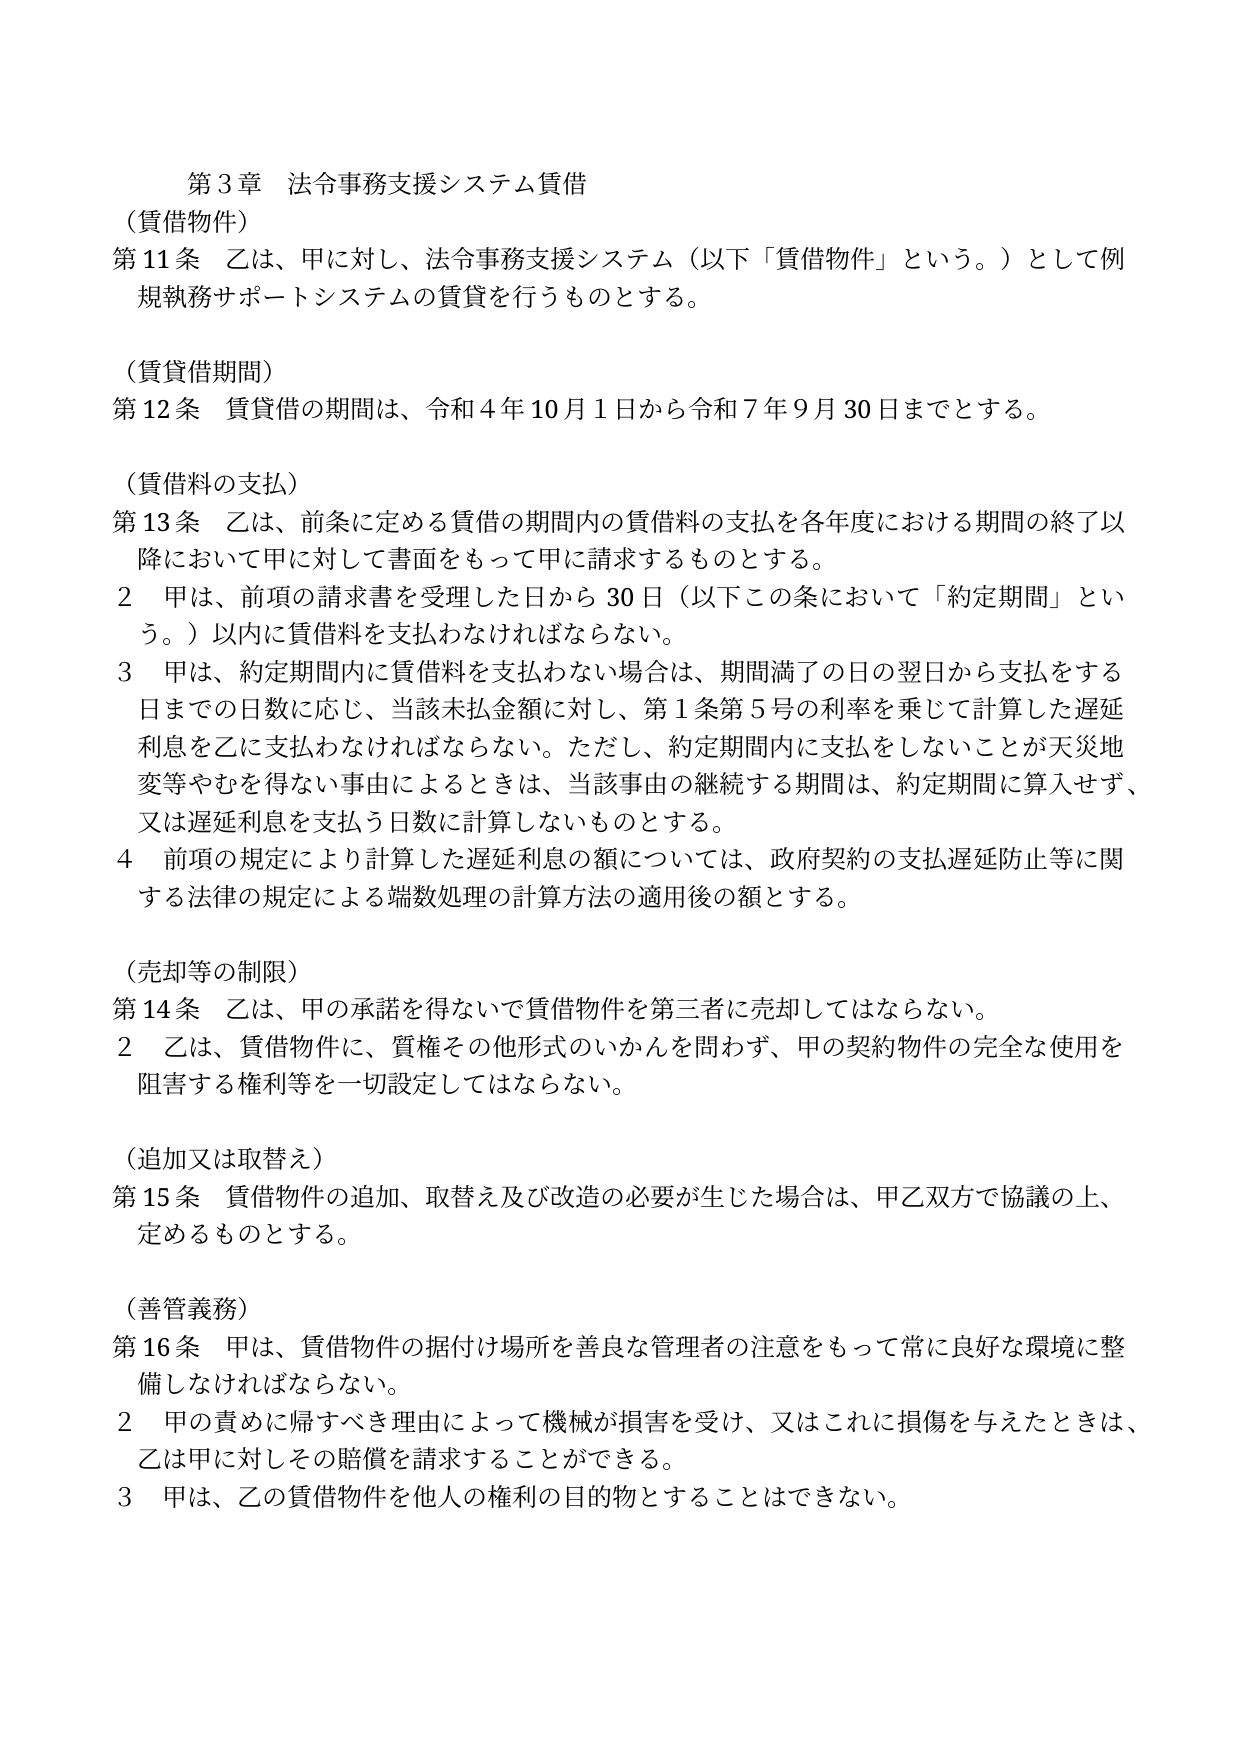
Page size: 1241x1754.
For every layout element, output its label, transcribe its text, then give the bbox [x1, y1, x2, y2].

text 第３章 法令事務支援システム賃借 [112, 164, 1128, 202]
text （善管義務） [112, 1289, 1128, 1327]
text 第16条 甲は、賃借物件の据付け場所を善良な管理者の注意をもって常に良好な環境に整備しなければならない。 [112, 1327, 1128, 1402]
text 第12条 賃貸借の期間は、令和４年10月１日から令和７年９月30日までとする。 [112, 389, 1128, 427]
text ３ 甲は、約定期間内に賃借料を支払わない場合は、期間満了の日の翌日から支払をする日までの日数に応じ、当該未払金額に対し、第１条第５号の利率を乗じて計算した遅延利息を乙に支払わなければならない。ただし、約定期間内に支払をしないことが天災地変等やむを得ない事由によるときは、当該事由の継続する期間は、約定期間に算入せず、又は遅延利息を支払う日数に計算しないものとする。 [112, 652, 1128, 839]
text 第15条 賃借物件の追加、取替え及び改造の必要が生じた場合は、甲乙双方で協議の上、定めるものとする。 [112, 1177, 1128, 1252]
text ２ 乙は、賃借物件に、質権その他形式のいかんを問わず、甲の契約物件の完全な使用を阻害する権利等を一切設定してはならない。 [112, 1027, 1128, 1102]
text ４ 前項の規定により計算した遅延利息の額については、政府契約の支払遅延防止等に関する法律の規定による端数処理の計算方法の適用後の額とする。 [112, 839, 1128, 914]
text （賃貸借期間） [112, 352, 1128, 389]
text ３ 甲は、乙の賃借物件を他人の権利の目的物とすることはできない。 [112, 1477, 1128, 1514]
text 第14条 乙は、甲の承諾を得ないで賃借物件を第三者に売却してはならない。 [112, 989, 1128, 1027]
text （賃借物件） [112, 202, 1128, 239]
text 第13条 乙は、前条に定める賃借の期間内の賃借料の支払を各年度における期間の終了以降において甲に対して書面をもって甲に請求するものとする。 [112, 502, 1128, 577]
text （賃借料の支払） [112, 464, 1128, 502]
text ２ 甲の責めに帰すべき理由によって機械が損害を受け、又はこれに損傷を与えたときは、乙は甲に対しその賠償を請求することができる。 [112, 1402, 1128, 1477]
text （売却等の制限） [112, 952, 1128, 989]
text （追加又は取替え） [112, 1139, 1128, 1177]
text 第11条 乙は、甲に対し、法令事務支援システム（以下「賃借物件」という。）として例規執務サポートシステムの賃貸を行うものとする。 [112, 239, 1128, 314]
text ２ 甲は、前項の請求書を受理した日から30日（以下この条において「約定期間」という。）以内に賃借料を支払わなければならない。 [112, 577, 1128, 652]
